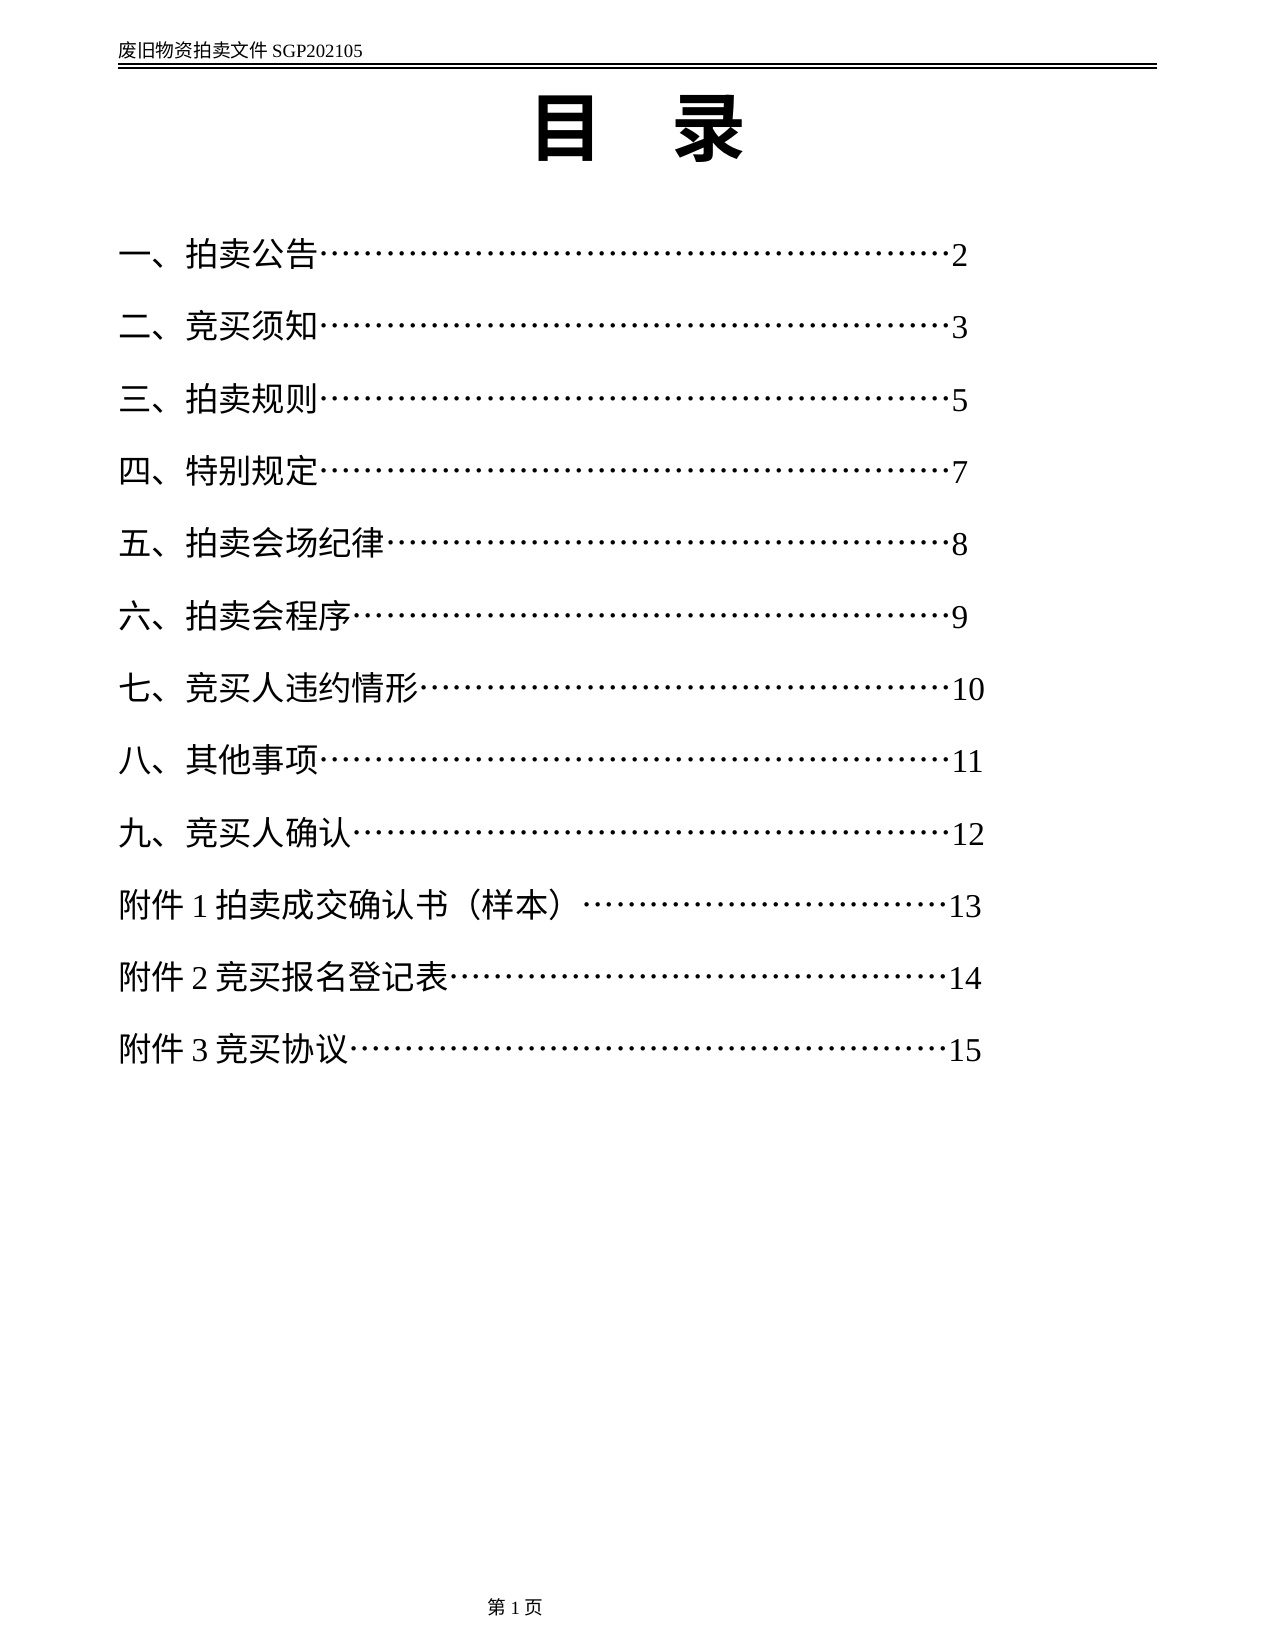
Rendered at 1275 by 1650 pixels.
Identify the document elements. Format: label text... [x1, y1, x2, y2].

text 附件3竞买协议………………………………………………15 [118, 1023, 1157, 1071]
text 二、竞买须知…………………………………………………3 [118, 300, 1157, 348]
text 八、其他事项…………………………………………………11 [118, 734, 1157, 782]
text 七、竞买人违约情形…………………………………………10 [118, 662, 1157, 710]
text 九、竞买人确认………………………………………………12 [118, 806, 1157, 854]
text 四、特别规定…………………………………………………7 [118, 445, 1157, 493]
text 附件1拍卖成交确认书（样本）……………………………13 [118, 878, 1157, 927]
text 五、拍卖会场纪律……………………………………………8 [118, 517, 1157, 565]
text 附件2竞买报名登记表………………………………………14 [118, 951, 1157, 999]
text 六、拍卖会程序………………………………………………9 [118, 589, 1157, 638]
text 目 录 [118, 69, 1157, 177]
text 三、拍卖规则…………………………………………………5 [118, 372, 1157, 421]
text 一、拍卖公告…………………………………………………2 [118, 228, 1157, 276]
